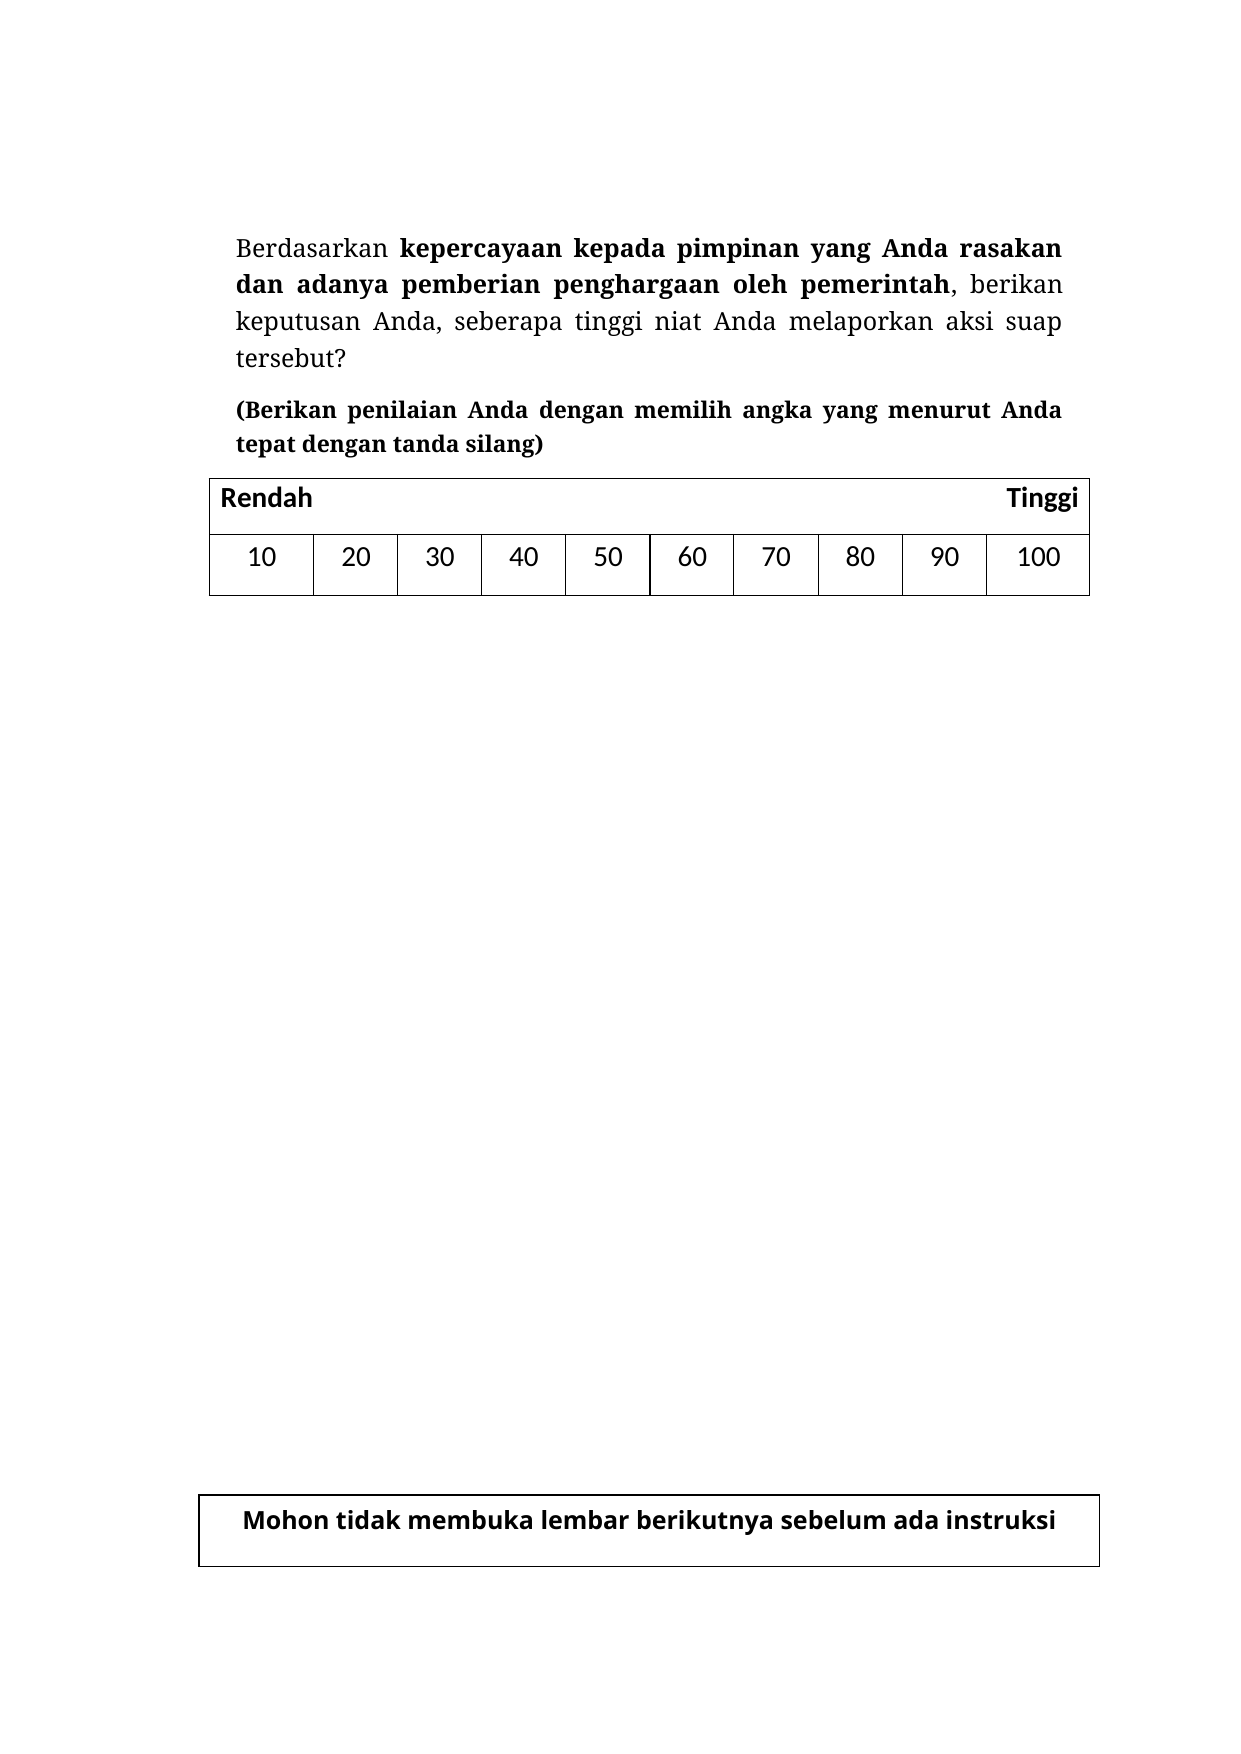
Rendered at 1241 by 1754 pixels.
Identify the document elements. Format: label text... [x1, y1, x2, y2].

table_header Rendah [210, 479, 650, 534]
table_cell 30 [398, 535, 481, 595]
table_cell 80 [819, 535, 902, 595]
table_header Tinggi [650, 479, 1089, 534]
text (Berikan penilaian Anda dengan memilih angka yang menurut Anda tepat dengan tanda silang) [236, 394, 1063, 459]
text Berdasarkan kepercayaan kepada pimpinan yang Anda rasakan dan adanya pemberian penghargaan oleh pemerintah, berikan keputusan Anda, seberapa tinggi niat Anda melaporkan aksi suap tersebut? [236, 230, 1063, 375]
table_cell 20 [314, 535, 397, 595]
table_cell 60 [651, 535, 733, 595]
table_cell 50 [566, 535, 649, 595]
table_cell 40 [482, 535, 565, 595]
table_cell 70 [734, 535, 818, 595]
table_cell 90 [903, 535, 986, 595]
table_cell 10 [210, 535, 313, 595]
table_cell 100 [987, 535, 1089, 595]
